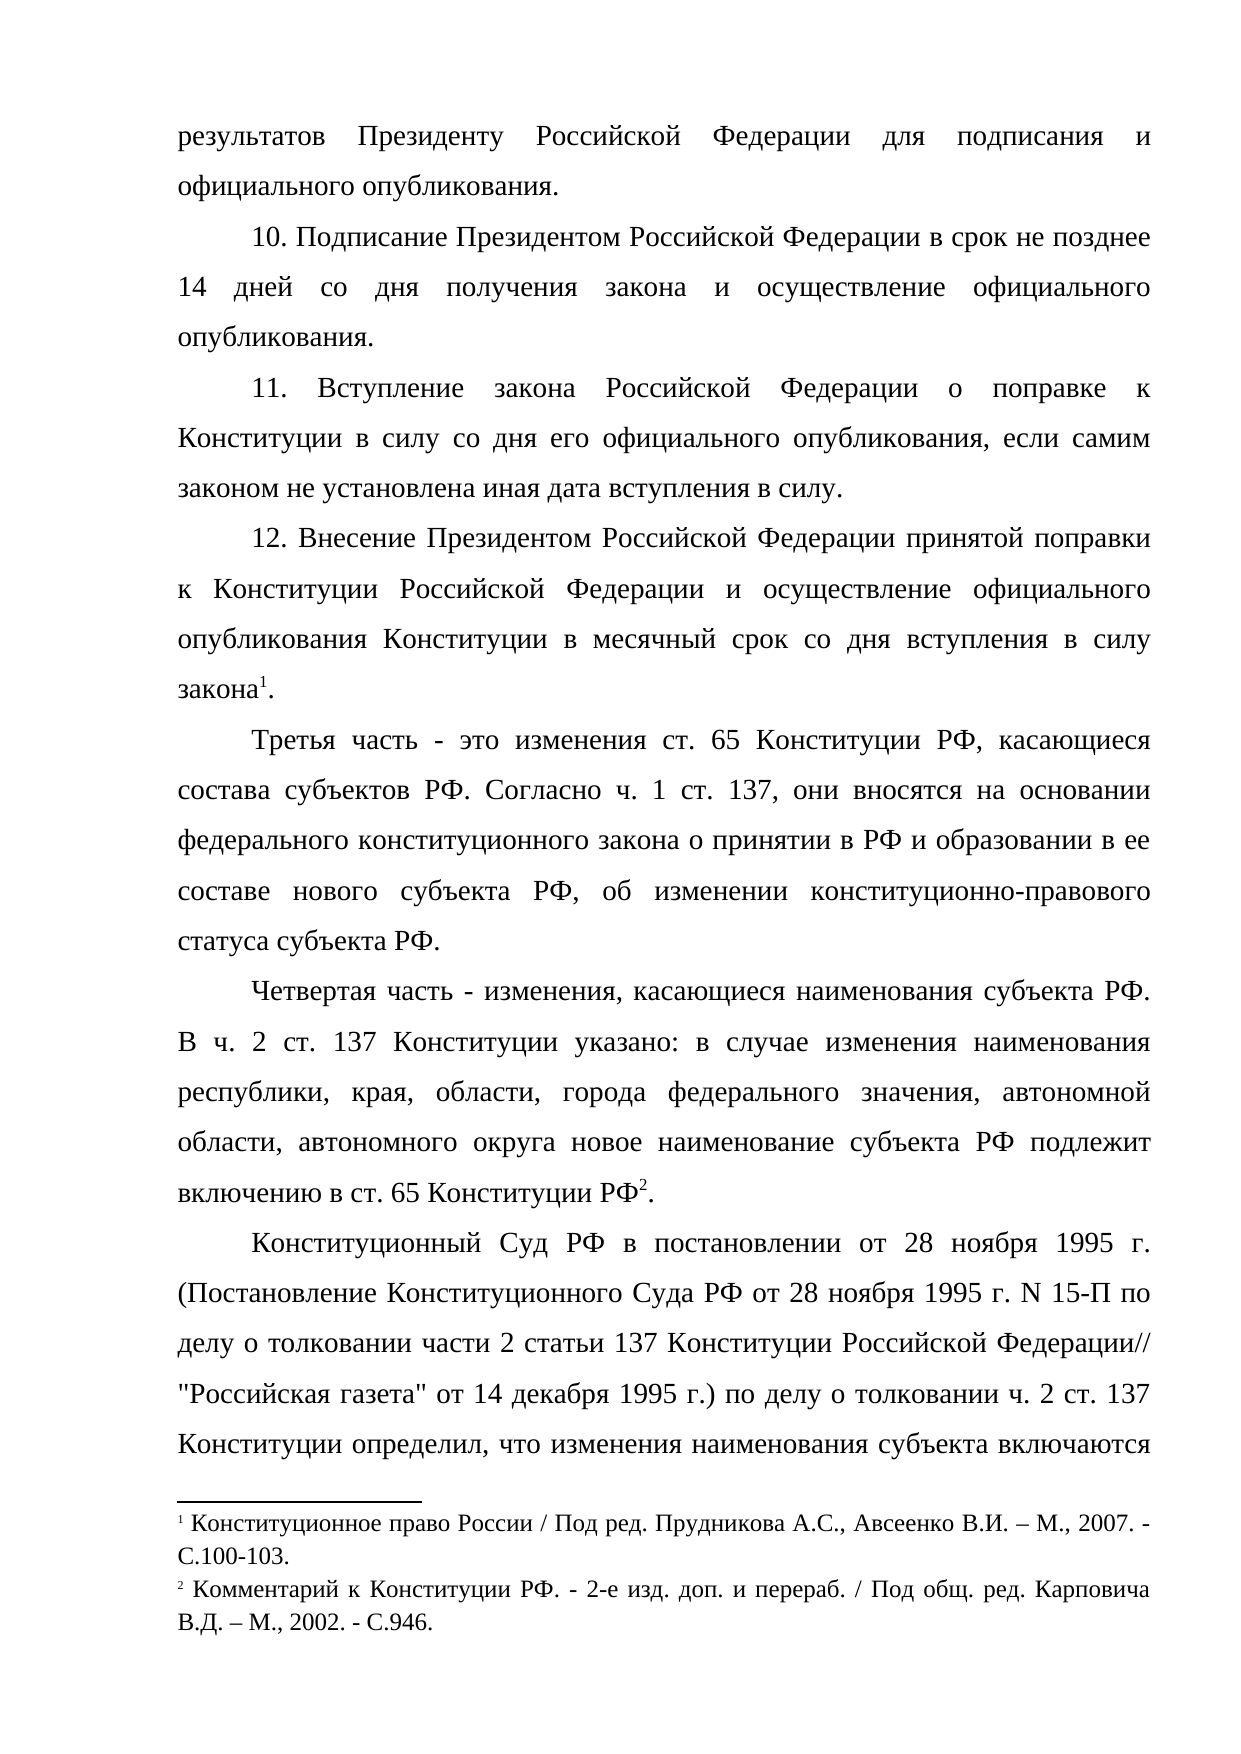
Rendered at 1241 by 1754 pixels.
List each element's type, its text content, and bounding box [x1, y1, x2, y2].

text 10. Подписание Президентом Российской Федерации в срок не позднее 14 дней со дня получения закона и осуществление официального опубликования. [177, 219, 1152, 353]
text 11. Вступление закона Российской Федерации о поправке к Конституции в силу со дня его официального опубликования, если самим законом не установлена иная дата вступления в силу. [177, 370, 1152, 504]
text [177, 118, 1152, 202]
text Четвертая часть - изменения, касающиеся наименования субъекта РФ. В ч. 2 ст. 137 Конституции указано: в случае изменения наименования республики, края, области, города федерального значения, автономной области, автономного округа новое наименование субъекта РФ подлежит включению в ст. 65 Конституции РФ. [177, 973, 1152, 1208]
text 12. Внесение Президентом Российской Федерации принятой поправки к Конституции Российской Федерации и осуществление официального опубликования Конституции в месячный срок со дня вступления в силу закона. [177, 521, 1152, 705]
text Третья часть - это изменения ст. 65 Конституции РФ, касающиеся состава субъектов РФ. Согласно ч. 1 ст. 137, они вносятся на основании федерального конституционного закона о принятии в РФ и образовании в ее составе нового субъекта РФ, об изменении конституционно-правового статуса субъекта РФ. [177, 722, 1152, 957]
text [177, 1225, 1152, 1460]
